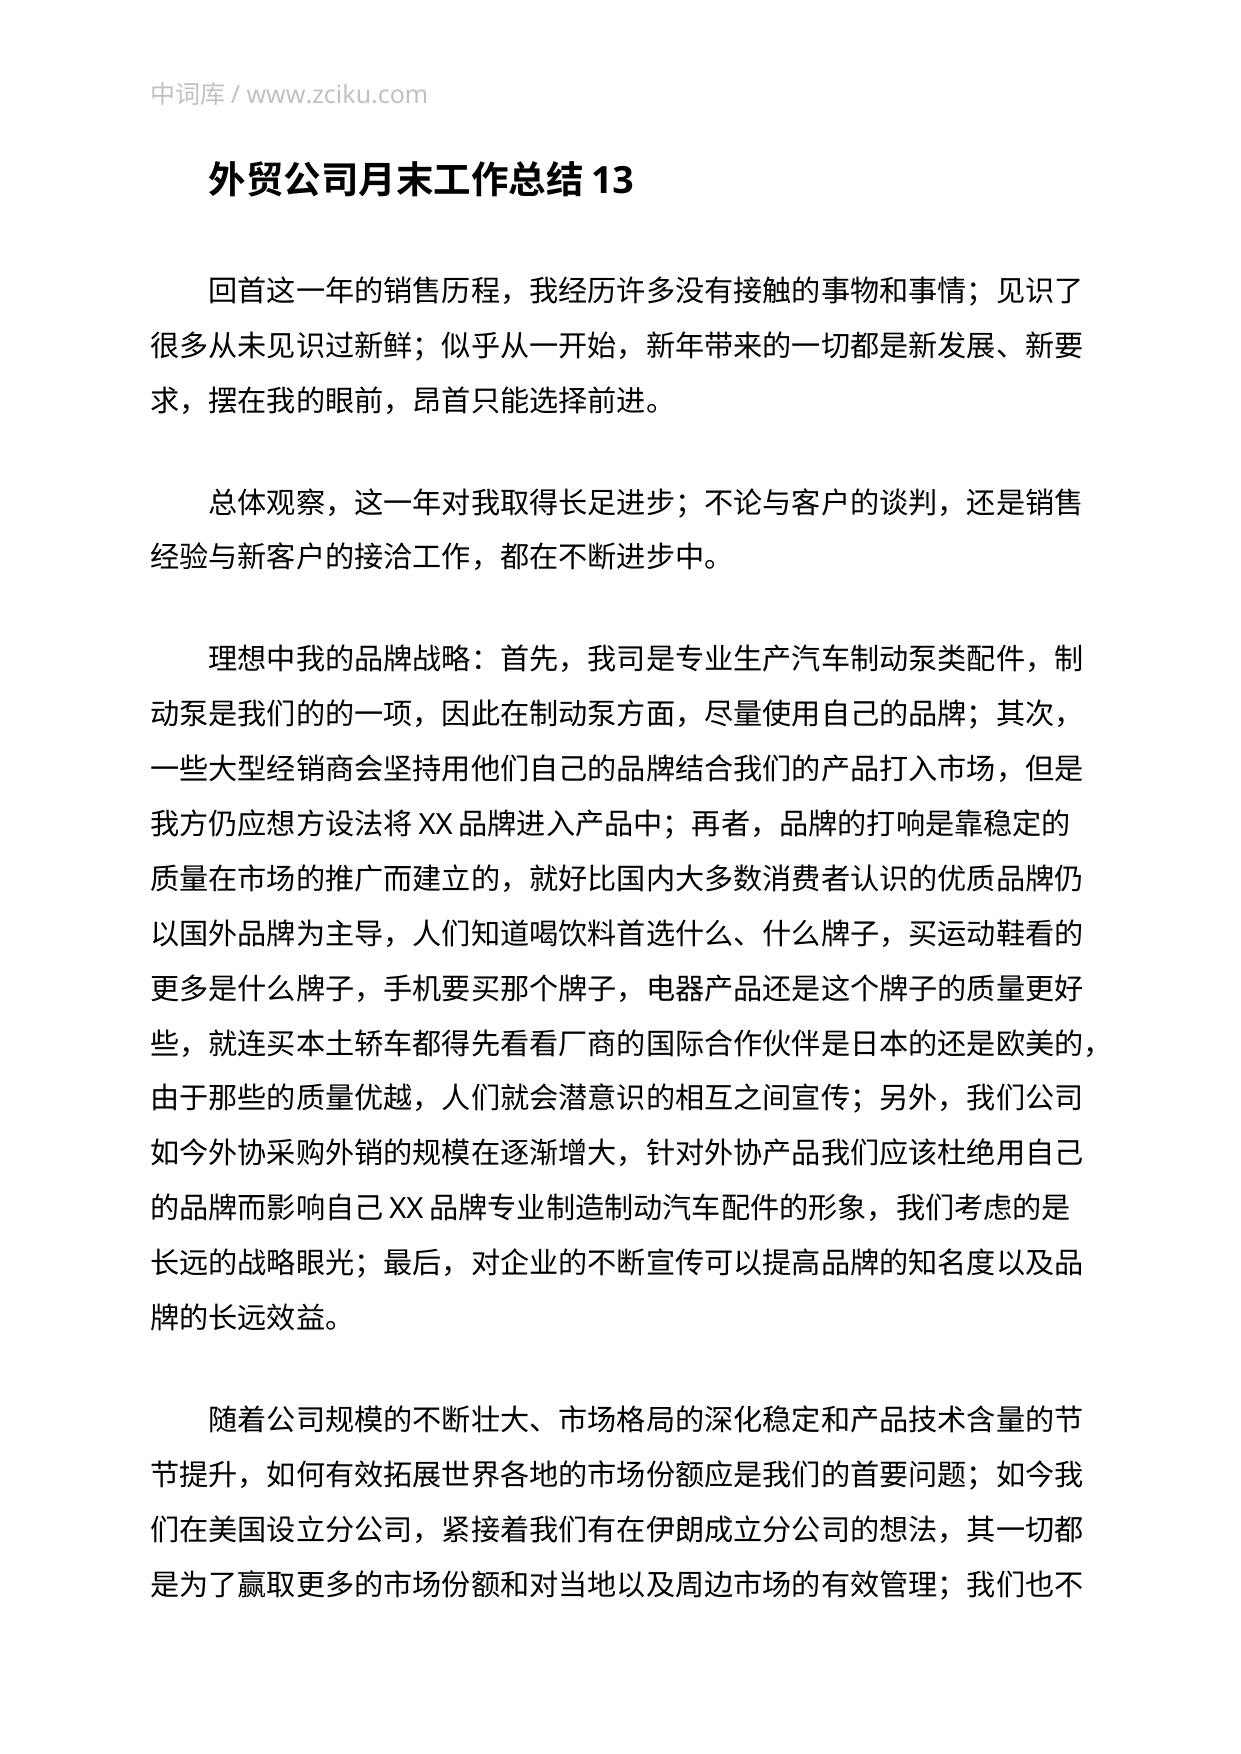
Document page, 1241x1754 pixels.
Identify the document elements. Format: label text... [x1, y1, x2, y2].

text 理想中我的品牌战略：首先，我司是专业生产汽车制动泵类配件，制动泵是我们的的一项，因此在制动泵方面，尽量使用自己的品牌；其次，一些大型经销商会坚持用他们自己的品牌结合我们的产品打入市场，但是我方仍应想方设法将XX品牌进入产品中；再者，品牌的打响是靠稳定的质量在市场的推广而建立的，就好比国内大多数消费者认识的优质品牌仍以国外品牌为主导，人们知道喝饮料首选什么、什么牌子，买运动鞋看的更多是什么牌子，手机要买那个牌子，电器产品还是这个牌子的质量更好些，就连买本土轿车都得先看看厂商的国际合作伙伴是日本的还是欧美的，由于那些的质量优越，人们就会潜意识的相互之间宣传；另外，我们公司如今外协采购外销的规模在逐渐增大，针对外协产品我们应该杜绝用自己的品牌而影响自己XX品牌专业制造制动汽车配件的形象，我们考虑的是长远的战略眼光；最后，对企业的不断宣传可以提高品牌的知名度以及品牌的长远效益。 [150, 636, 1090, 1337]
text 总体观察，这一年对我取得长足进步；不论与客户的谈判，还是销售经验与新客户的接洽工作，都在不断进步中。 [150, 479, 1090, 576]
text 外贸公司月末工作总结13 [150, 150, 1090, 204]
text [150, 1397, 1090, 1603]
text 回首这一年的销售历程，我经历许多没有接触的事物和事情；见识了很多从未见识过新鲜；似乎从一开始，新年带来的一切都是新发展、新要求，摆在我的眼前，昂首只能选择前进。 [150, 268, 1090, 420]
